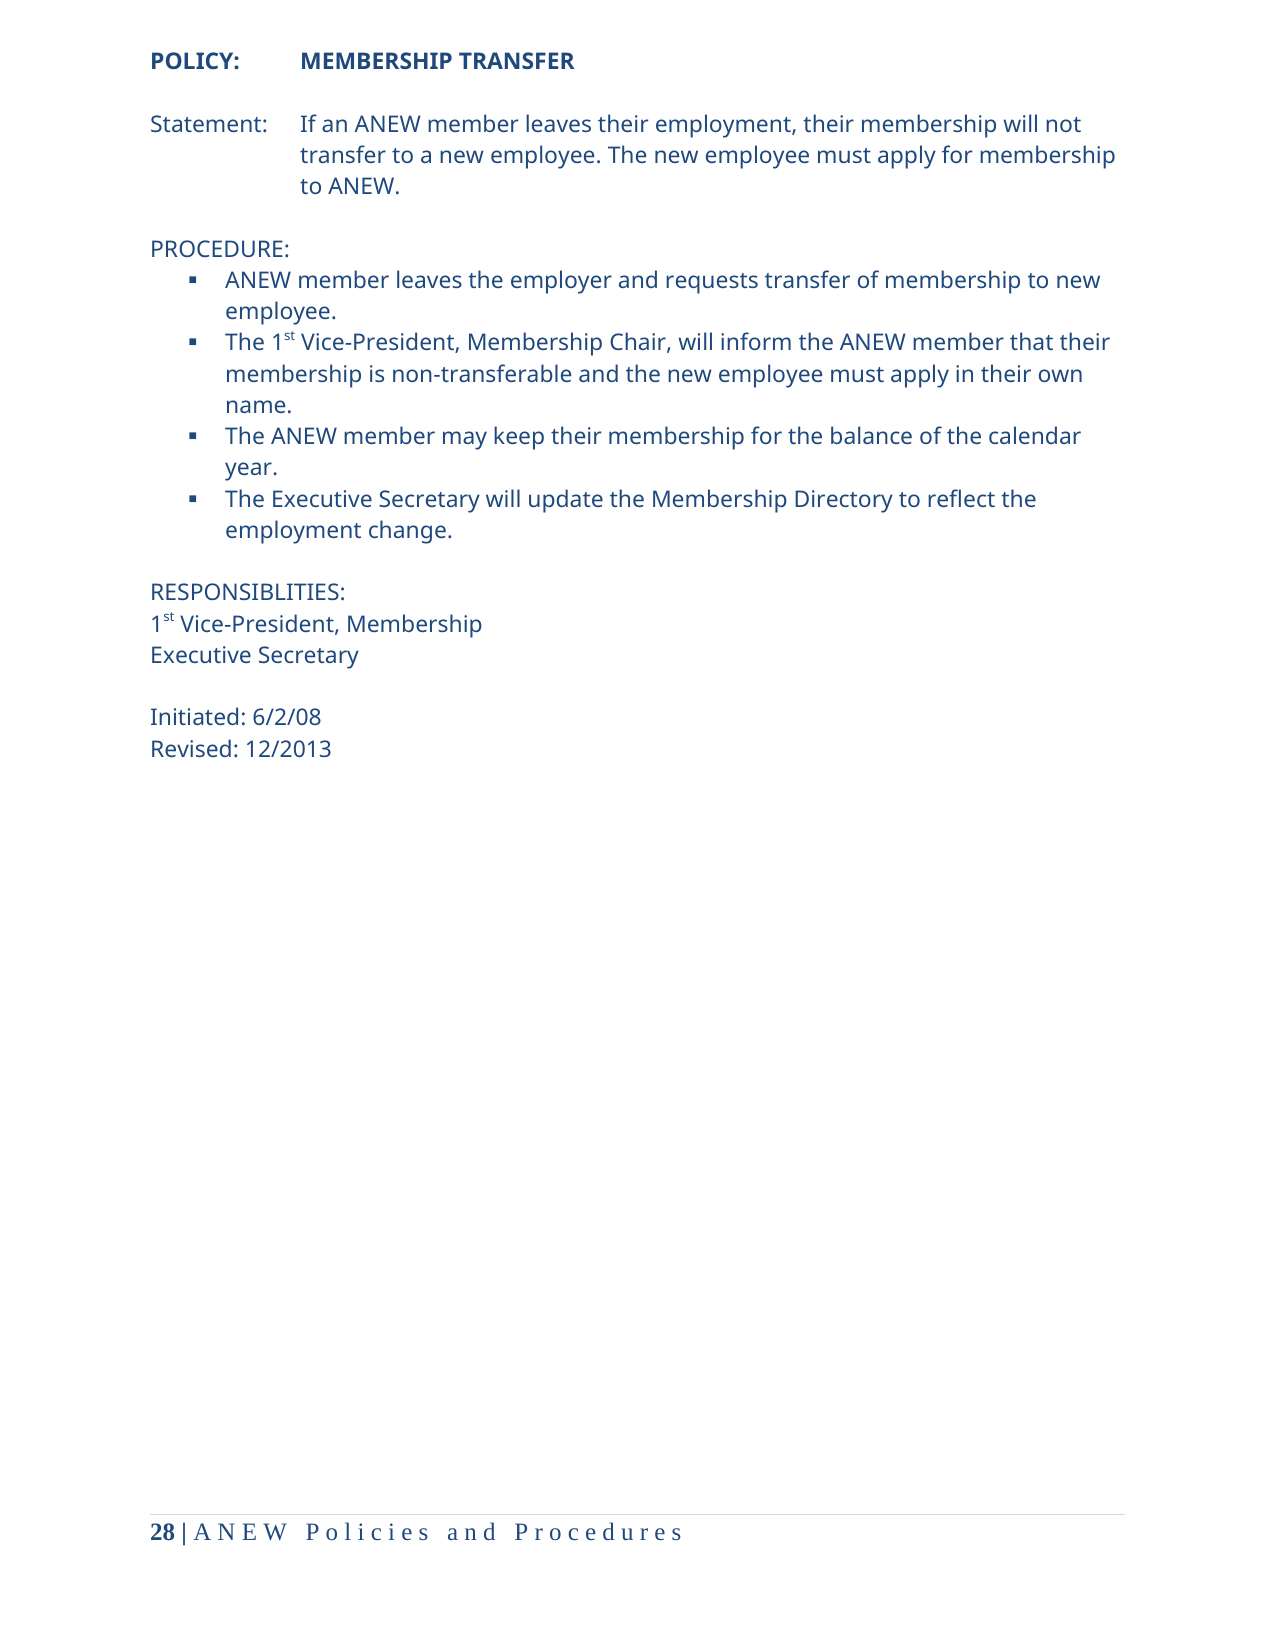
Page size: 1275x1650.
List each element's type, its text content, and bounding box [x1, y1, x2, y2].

text Statement: If an ANEW member leaves their employment, their membership will not transfer to a new employee. The new employee must apply for membership to ANEW. [150, 107, 1125, 201]
text Executive Secretary [150, 639, 1125, 670]
text PROCEDURE: [150, 232, 1125, 264]
text 1st Vice-President, Membership [150, 607, 1125, 639]
list The ANEW member may keep their membership for the balance of the calendar year. [187, 420, 1125, 482]
text Revised: 12/2013 [150, 732, 1125, 764]
list The Executive Secretary will update the Membership Directory to reflect the employment change. [187, 482, 1125, 545]
list The 1st Vice-President, Membership Chair, will inform the ANEW member that their membership is non-transferable and the new employee must apply in their own name. [187, 326, 1125, 420]
text POLICY: MEMBERSHIP TRANSFER [150, 45, 1125, 76]
text RESPONSIBLITIES: [150, 576, 1125, 607]
list ANEW member leaves the employer and requests transfer of membership to new employee. [187, 264, 1125, 326]
text Initiated: 6/2/08 [150, 701, 1125, 732]
